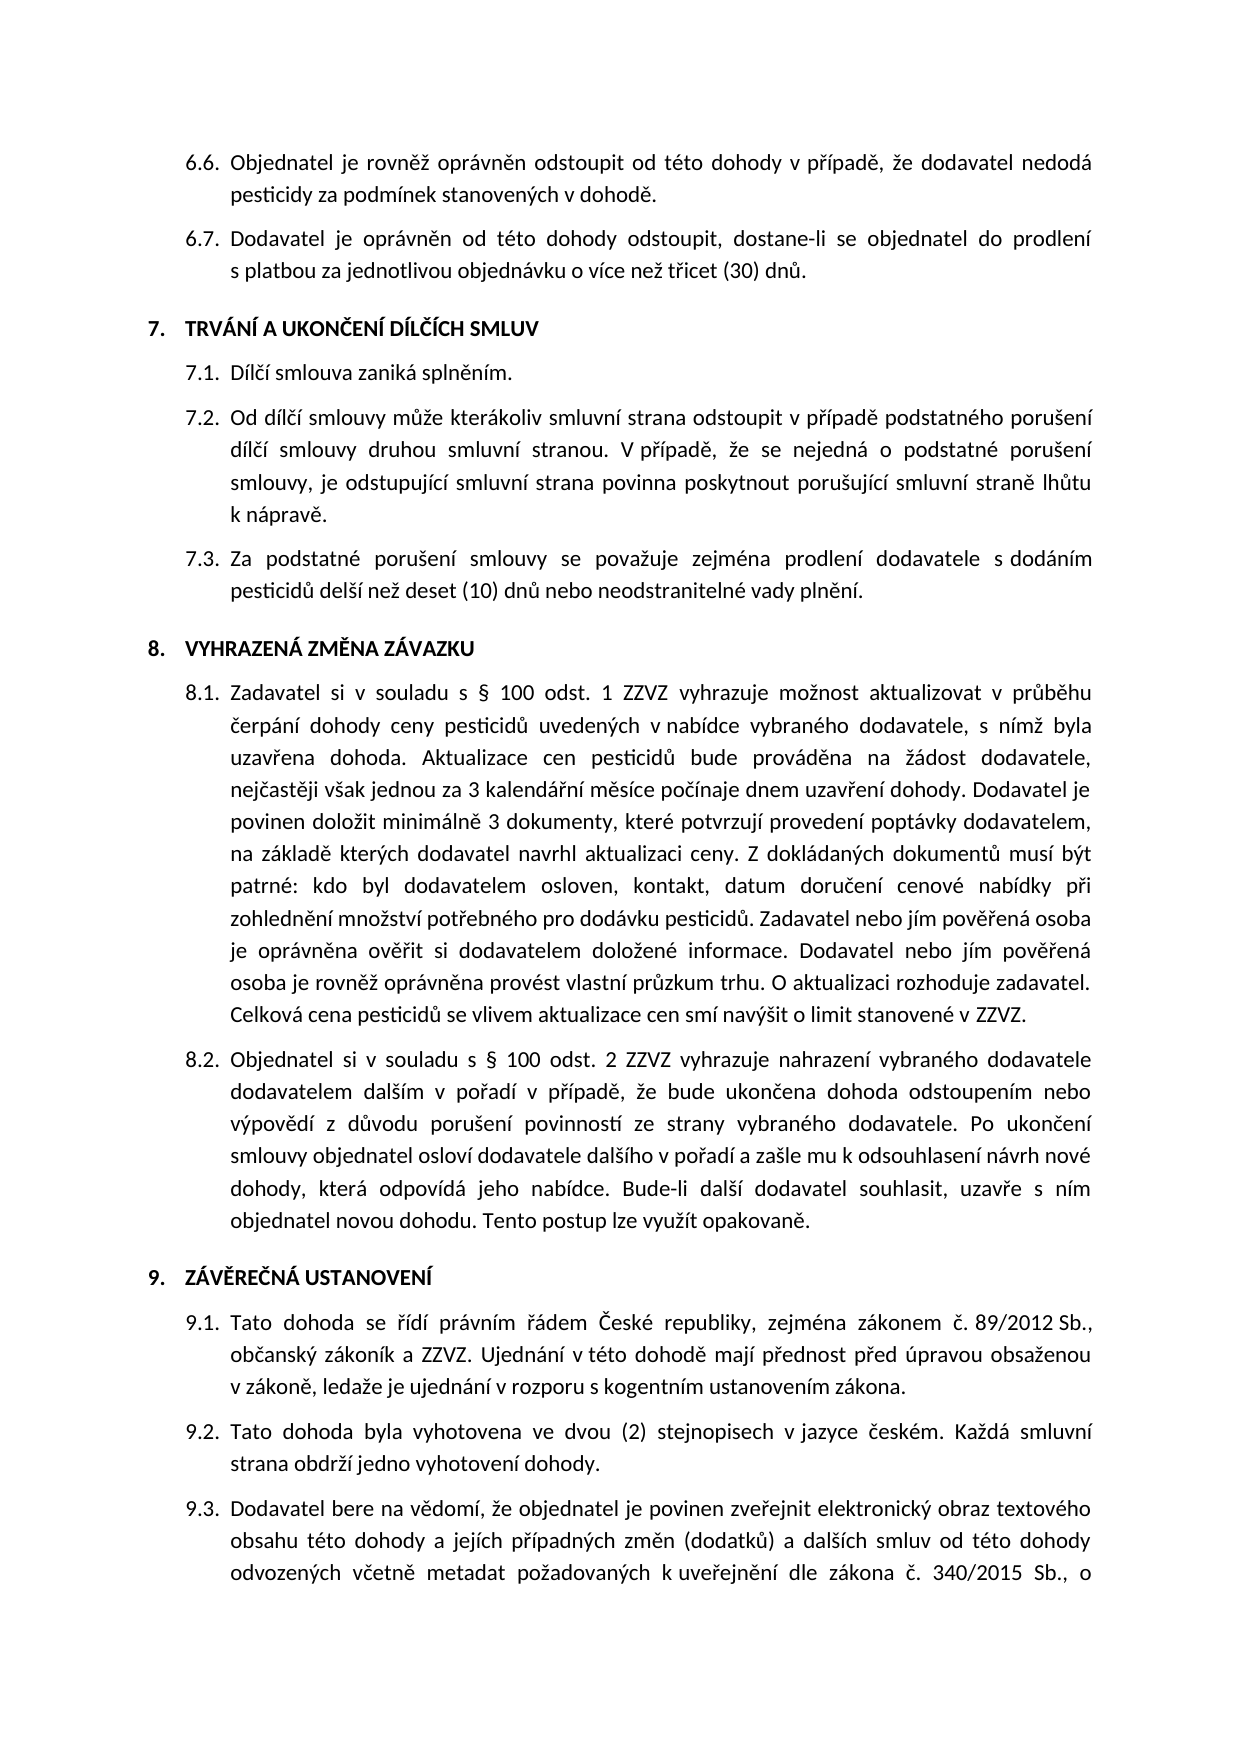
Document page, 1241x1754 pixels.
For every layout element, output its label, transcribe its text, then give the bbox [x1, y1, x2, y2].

list Objednatel si v souladu s § 100 odst. 2 ZZVZ vyhrazuje nahrazení vybraného dodavatele dodavatelem dalším v pořadí v případě, že bude ukončena dohoda odstoupením nebo výpovědí z důvodu porušení povinností ze strany vybraného dodavatele. Po ukončení smlouvy objednatel osloví dodavatele dalšího v pořadí a zašle mu k odsouhlasení návrh nové dohody, která odpovídá jeho nabídce. Bude-li další dodavatel souhlasit, uzavře s ním objednatel novou dohodu. Tento postup lze využít opakovaně. [185, 1045, 1093, 1234]
list Dílčí smlouva zaniká splněním. [185, 358, 1093, 387]
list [185, 1494, 1093, 1586]
list TRVÁNÍ A UKONČENÍ DÍLČÍCH SMLUV [148, 314, 1093, 342]
list Tato dohoda se řídí právním řádem České republiky, zejména zákonem č. 89/2012 Sb., občanský zákoník a ZZVZ. Ujednání v této dohodě mají přednost před úpravou obsaženou v zákoně, ledaže je ujednání v rozporu s kogentním ustanovením zákona. [185, 1308, 1093, 1400]
list ZÁVĚREČNÁ USTANOVENÍ [148, 1263, 1093, 1291]
list Zadavatel si v souladu s § 100 odst. 1 ZZVZ vyhrazuje možnost aktualizovat v průběhu čerpání dohody ceny pesticidů uvedených v nabídce vybraného dodavatele, s nímž byla uzavřena dohoda. Aktualizace cen pesticidů bude prováděna na žádost dodavatele, nejčastěji však jednou za 3 kalendářní měsíce počínaje dnem uzavření dohody. Dodavatel je povinen doložit minimálně 3 dokumenty, které potvrzují provedení poptávky dodavatelem, na základě kterých dodavatel navrhl aktualizaci ceny. Z dokládaných dokumentů musí být patrné: kdo byl dodavatelem osloven, kontakt, datum doručení cenové nabídky při zohlednění množství potřebného pro dodávku pesticidů. Zadavatel nebo jím pověřená osoba je oprávněna ověřit si dodavatelem doložené informace. Dodavatel nebo jím pověřená osoba je rovněž oprávněna provést vlastní průzkum trhu. O aktualizaci rozhoduje zadavatel. Celková cena pesticidů se vlivem aktualizace cen smí navýšit o limit stanovené v ZZVZ. [185, 678, 1093, 1028]
list Od dílčí smlouvy může kterákoliv smluvní strana odstoupit v případě podstatného porušení dílčí smlouvy druhou smluvní stranou. V případě, že se nejedná o podstatné porušení smlouvy, je odstupující smluvní strana povinna poskytnout porušující smluvní straně lhůtu k nápravě. [185, 403, 1093, 528]
list Dodavatel je oprávněn od této dohody odstoupit, dostane-li se objednatel do prodlení s platbou za jednotlivou objednávku o více než třicet (30) dnů. [185, 224, 1093, 285]
list Za podstatné porušení smlouvy se považuje zejména prodlení dodavatele s dodáním pesticidů delší než deset (10) dnů nebo neodstranitelné vady plnění. [185, 544, 1093, 605]
list Tato dohoda byla vyhotovena ve dvou (2) stejnopisech v jazyce českém. Každá smluvní strana obdrží jedno vyhotovení dohody. [185, 1417, 1093, 1477]
list Objednatel je rovněž oprávněn odstoupit od této dohody v případě, že dodavatel nedodá pesticidy za podmínek stanovených v dohodě. [185, 148, 1093, 208]
list VYHRAZENÁ ZMĚNA ZÁVAZKU [148, 634, 1093, 662]
